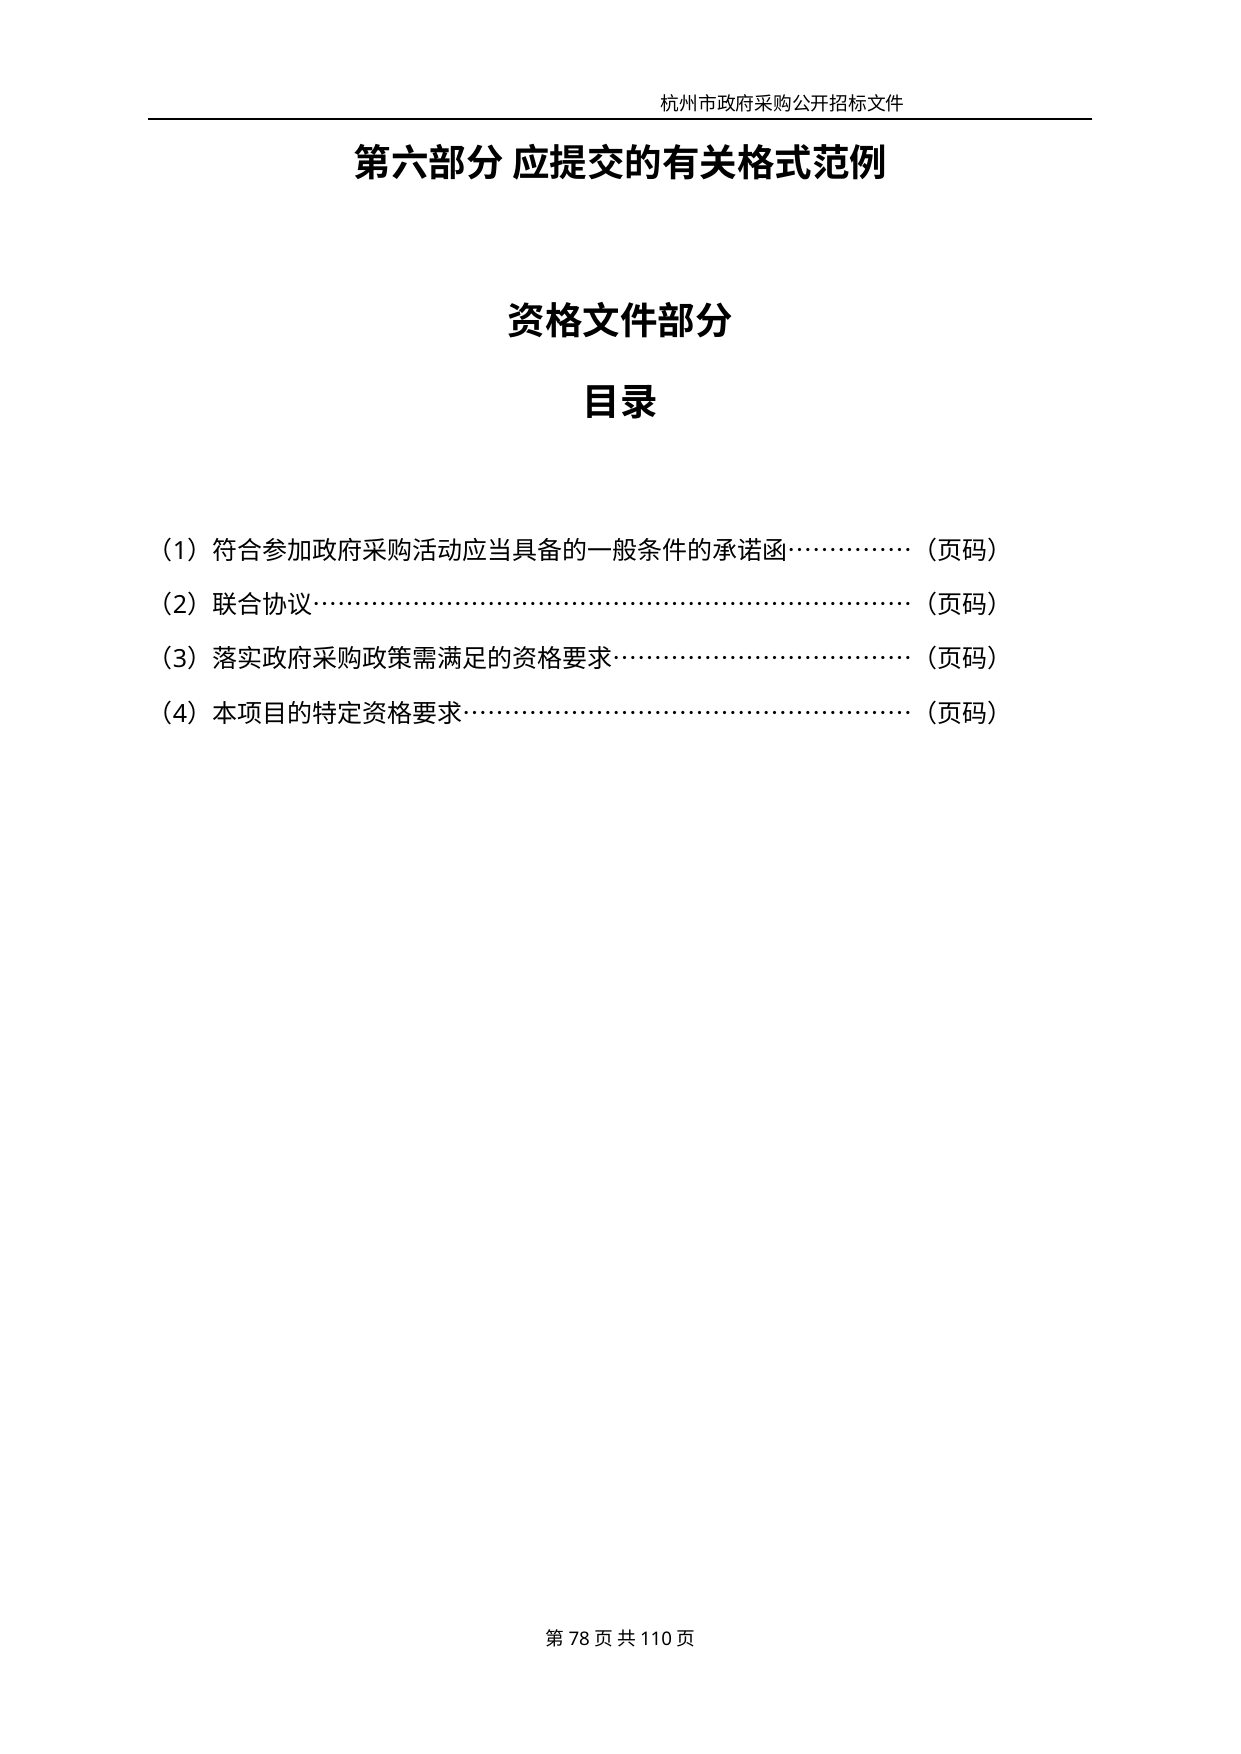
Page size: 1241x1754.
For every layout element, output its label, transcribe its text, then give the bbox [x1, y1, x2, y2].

text （3）落实政府采购政策需满足的资格要求………………………………（页码） [148, 639, 1092, 675]
text （2）联合协议………………………………………………………………（页码） [148, 584, 1092, 621]
text 第六部分 应提交的有关格式范例 [148, 133, 1092, 187]
text （4）本项目的特定资格要求………………………………………………（页码） [148, 693, 1092, 729]
text 资格文件部分 [148, 291, 1092, 345]
text （1）符合参加政府采购活动应当具备的一般条件的承诺函……………（页码） [148, 530, 1092, 566]
text 目录 [148, 372, 1092, 426]
